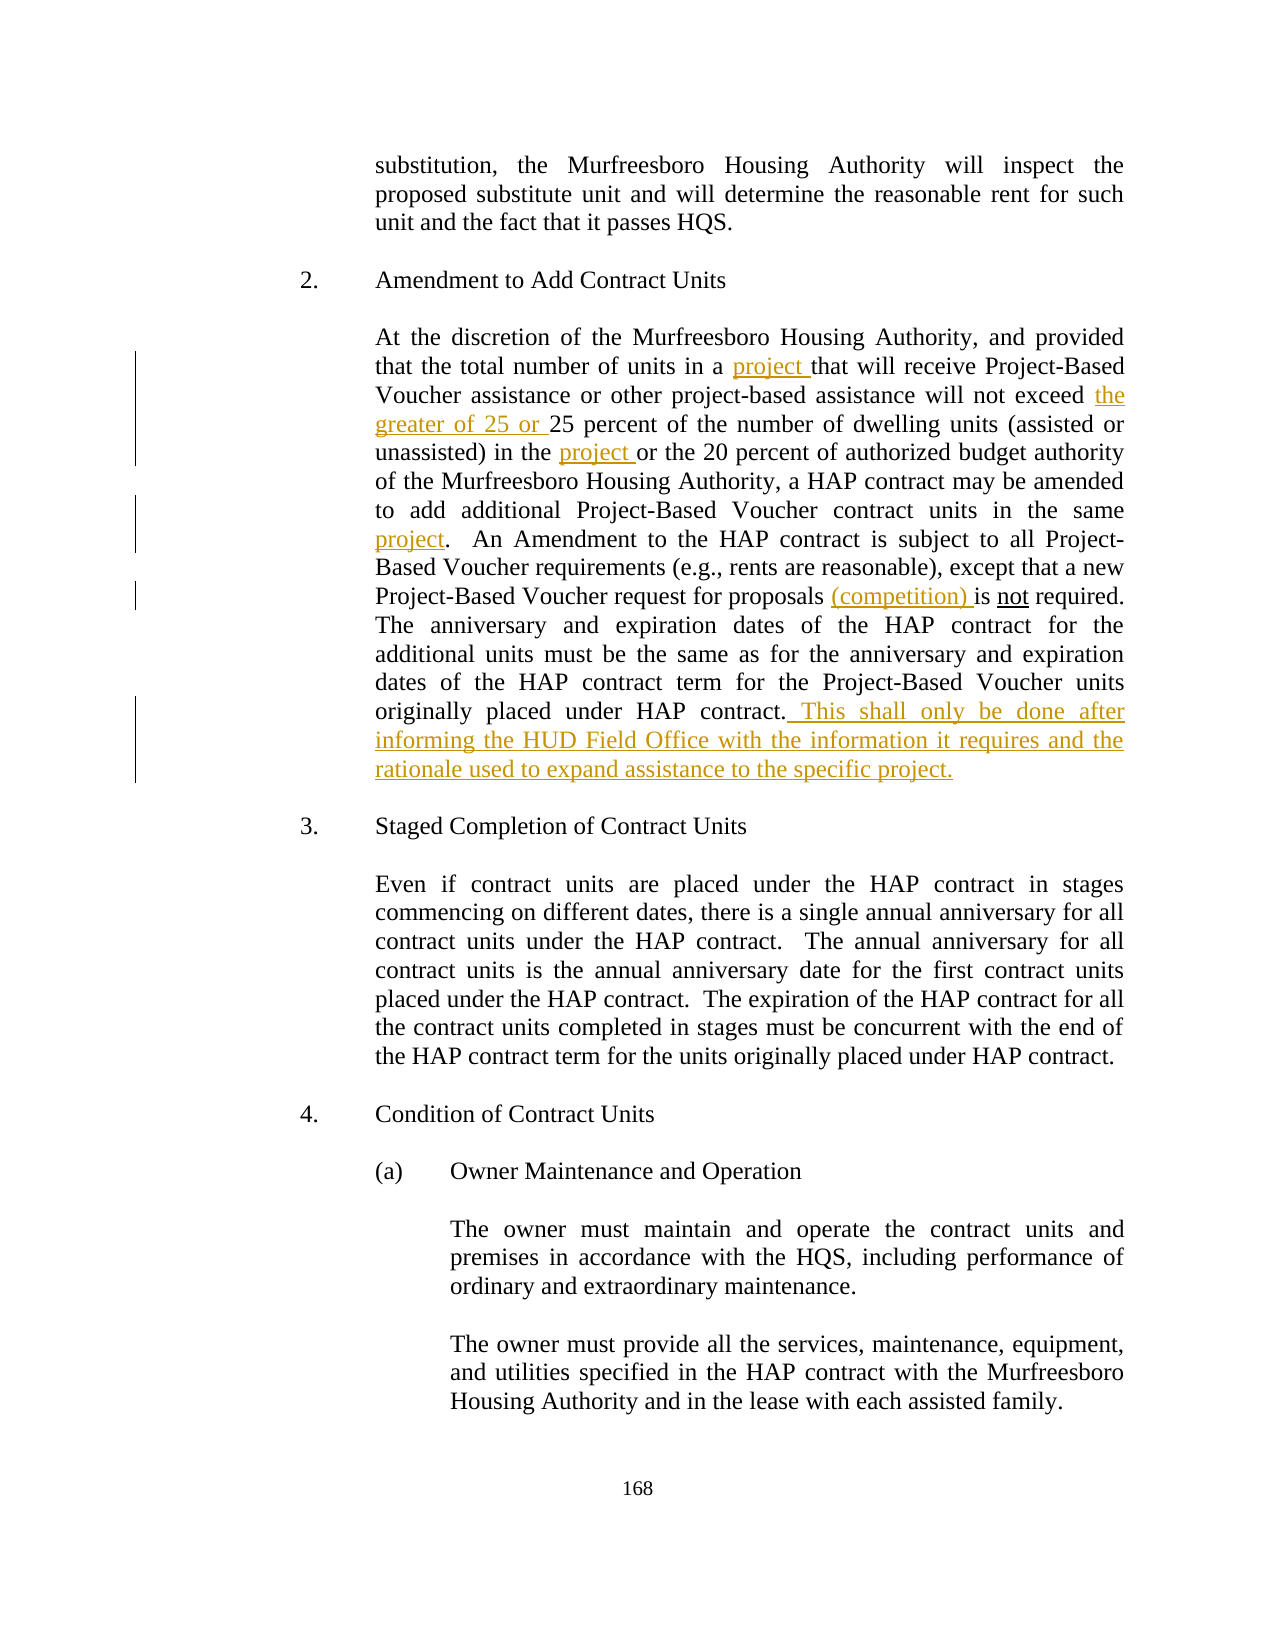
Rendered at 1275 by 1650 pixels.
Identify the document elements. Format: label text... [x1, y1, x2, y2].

text (a) Owner Maintenance and Operation [375, 1156, 1125, 1185]
list Condition of Contract Units [300, 1099, 1125, 1127]
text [375, 150, 1125, 236]
text Even if contract units are placed under the HAP contract in stages commencing on different dates, there is a single annual anniversary for all contract units under the HAP contract. The annual anniversary for all contract units is the annual anniversary date for the first contract units placed under the HAP contract. The expiration of the HAP contract for all the contract units completed in stages must be concurrent with the end of the HAP contract term for the units originally placed under HAP contract. [375, 869, 1125, 1070]
text The owner must maintain and operate the contract units and premises in accordance with the HQS, including performance of ordinary and extraordinary maintenance. [450, 1214, 1125, 1300]
text At the discretion of the Murfreesboro Housing Authority, and provided that the total number of units in a that will receive Project-Based Voucher assistance or other project-based assistance will not exceed 25 percent of the number of dwelling units (assisted or unassisted) in the or the 20 percent of authorized budget authority of the Murfreesboro Housing Authority, a HAP contract may be amended to add additional Project-Based Voucher contract units in the same . An Amendment to the HAP contract is subject to all Project-Based Voucher requirements (e.g., rents are reasonable), except that a new Project-Based Voucher request for proposals is not required. The anniversary and expiration dates of the HAP contract for the additional units must be the same as for the anniversary and expiration dates of the HAP contract term for the Project-Based Voucher units originally placed under HAP contract. [375, 322, 1125, 782]
list Staged Completion of Contract Units [300, 811, 1125, 840]
list Amendment to Add Contract Units [300, 265, 1125, 294]
text The owner must provide all the services, maintenance, equipment, and utilities specified in the HAP contract with the Murfreesboro Housing Authority and in the lease with each assisted family. [450, 1329, 1125, 1415]
